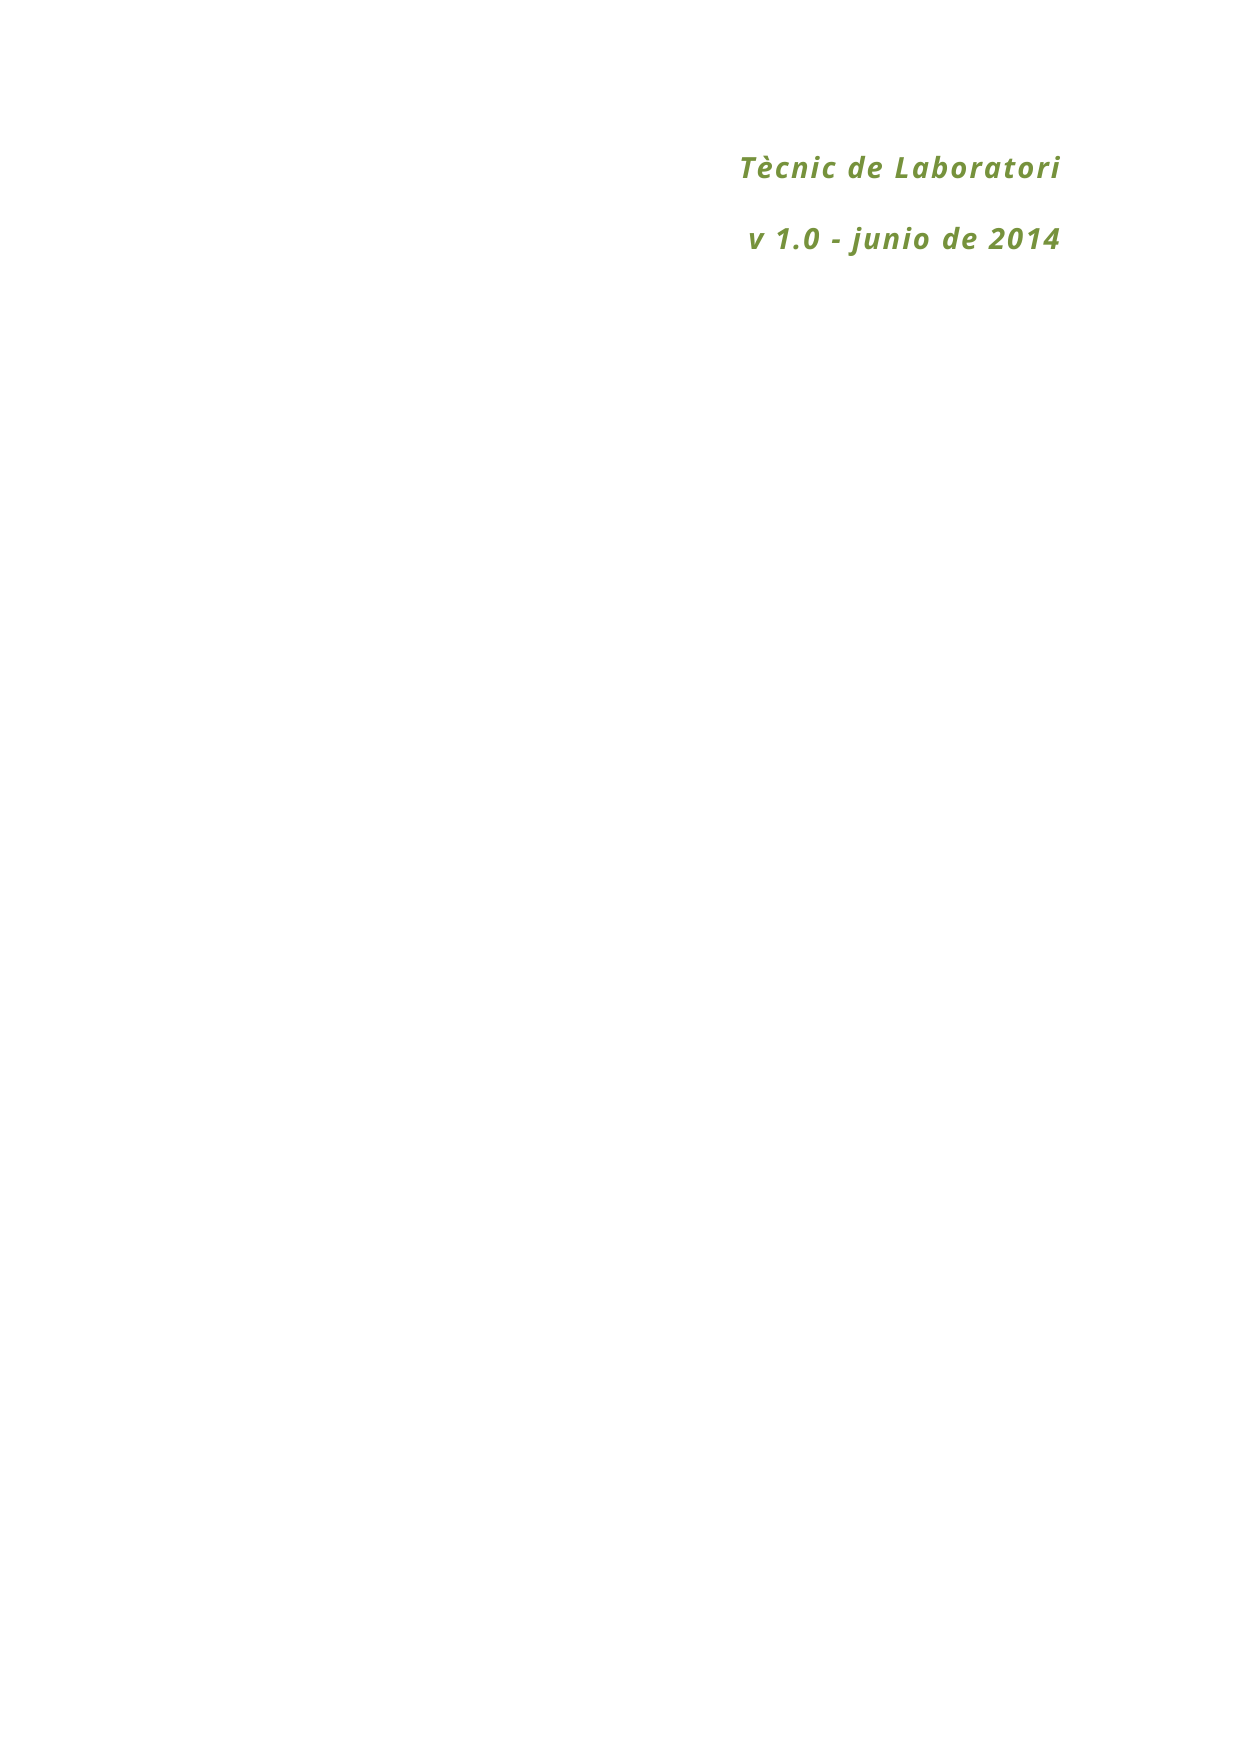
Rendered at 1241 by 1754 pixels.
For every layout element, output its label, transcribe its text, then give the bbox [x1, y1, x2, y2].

subtitle Tècnic de Laboratori [177, 148, 1063, 187]
subtitle v 1.0 - junio de 2014 [177, 218, 1063, 258]
